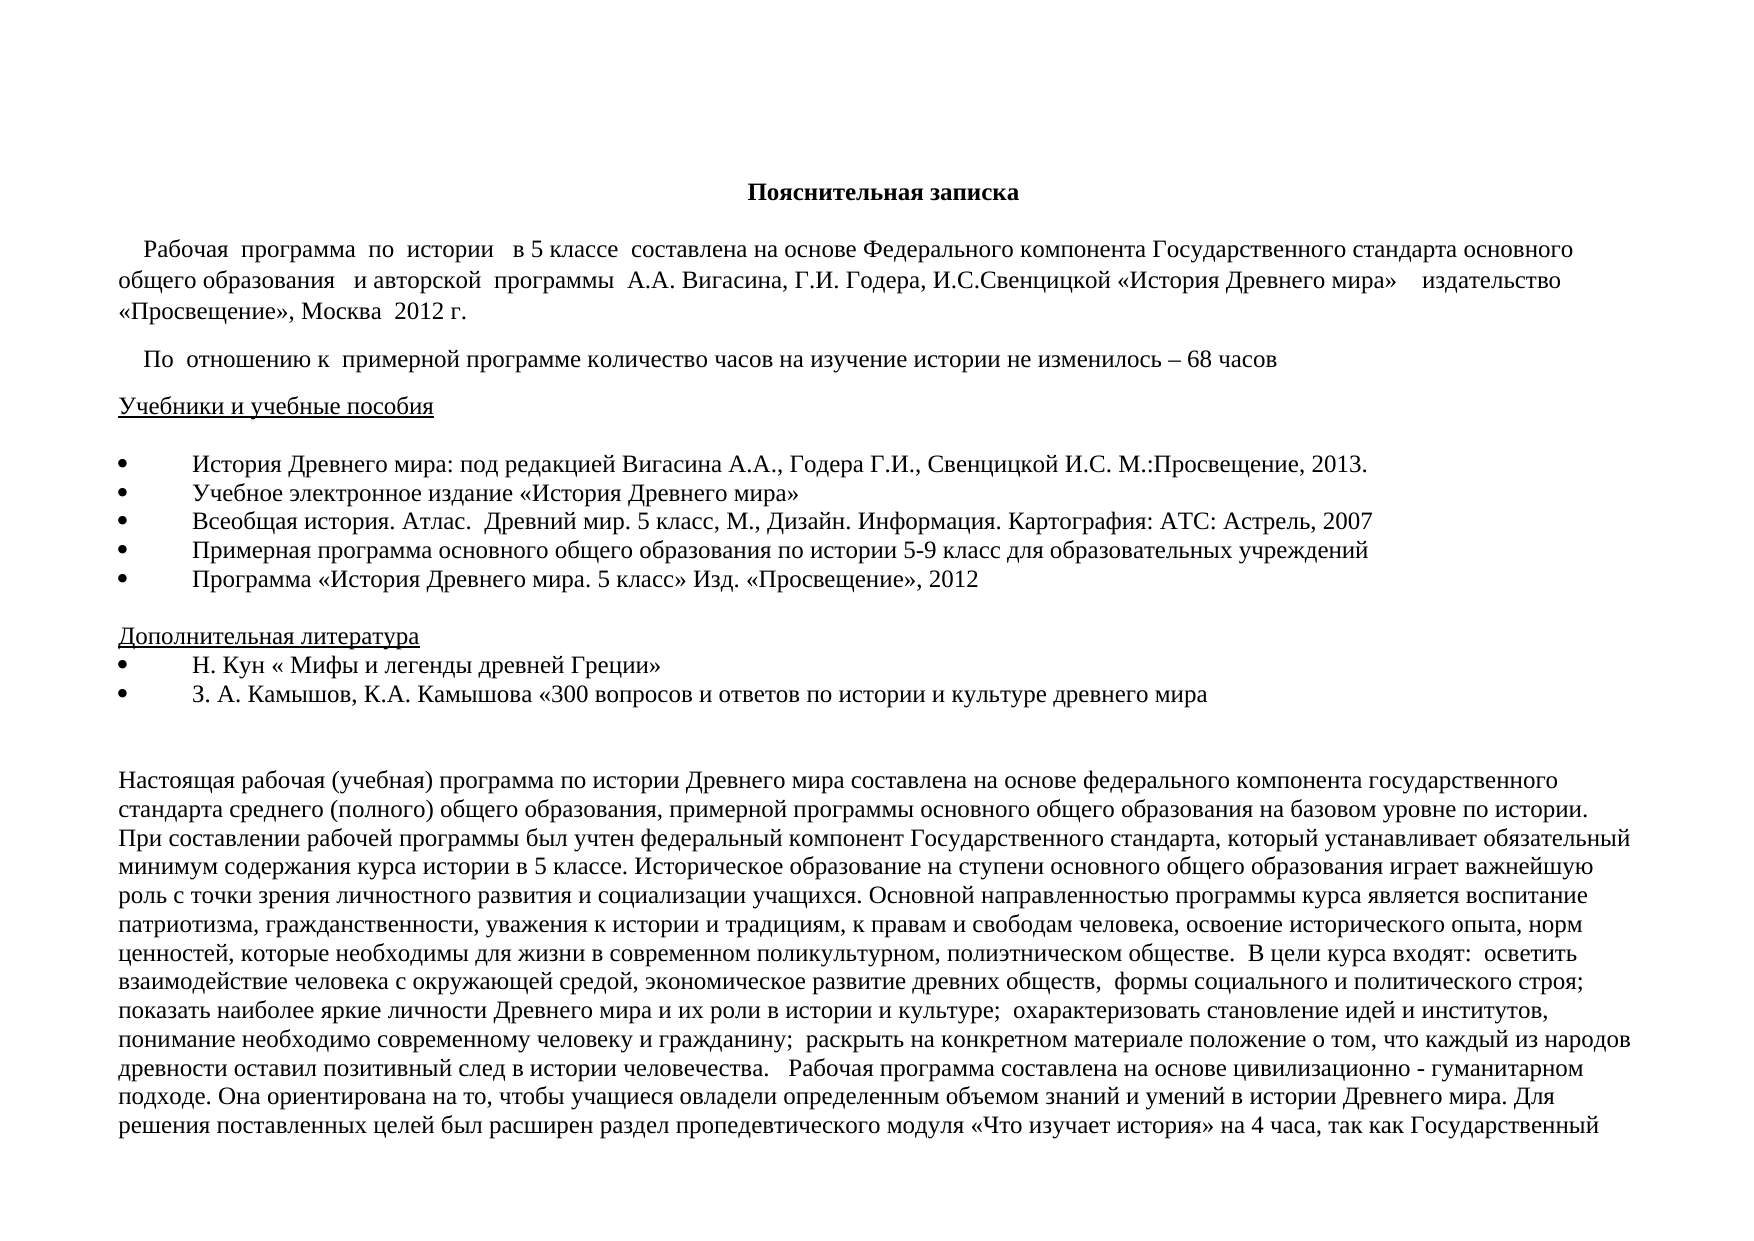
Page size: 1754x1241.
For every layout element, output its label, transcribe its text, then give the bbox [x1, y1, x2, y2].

list Учебное электронное издание «История Древнего мира» [118, 478, 1636, 506]
list Всеобщая история. Атлас. Древний мир. 5 класс, М., Дизайн. Информация. Картография: АТС: Астрель, 2007 [118, 506, 1636, 535]
text По отношению к примерной программе количество часов на изучение истории не изменилось – 68 часов [118, 344, 1636, 372]
list Программа «История Древнего мира. 5 класс» Изд. «Просвещение», 2012 [118, 564, 1636, 593]
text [118, 823, 1636, 1139]
list История Древнего мира: под редакцией Вигасина А.А., Годера Г.И., Свенцицкой И.С. М.:Просвещение, 2013. [118, 449, 1636, 478]
list Н. Кун « Мифы и легенды древней Греции» [118, 650, 1636, 679]
text Рабочая программа по истории в 5 классе составлена на основе Федерального компонента Государственного стандарта основного общего образования и авторской программы А.А. Вигасина, Г.И. Годера, И.С.Свенцицкой «История Древнего мира» издательство «Просвещение», Москва 2012 г. [118, 234, 1636, 325]
list З. А. Камышов, К.А. Камышова «300 вопросов и ответов по истории и культуре древнего мира [118, 679, 1636, 708]
list Примерная программа основного общего образования по истории 5-9 класс для образовательных учреждений [118, 535, 1636, 564]
text Настоящая рабочая (учебная) программа по истории Древнего мира составлена на основе федерального компонента государственного стандарта среднего (полного) общего образования, примерной программы основного общего образования на базовом уровне по истории. [118, 765, 1636, 823]
text Пояснительная записка [118, 177, 1636, 206]
text Учебники и учебные пособия [118, 391, 1636, 420]
text Дополнительная литература [118, 621, 1636, 650]
